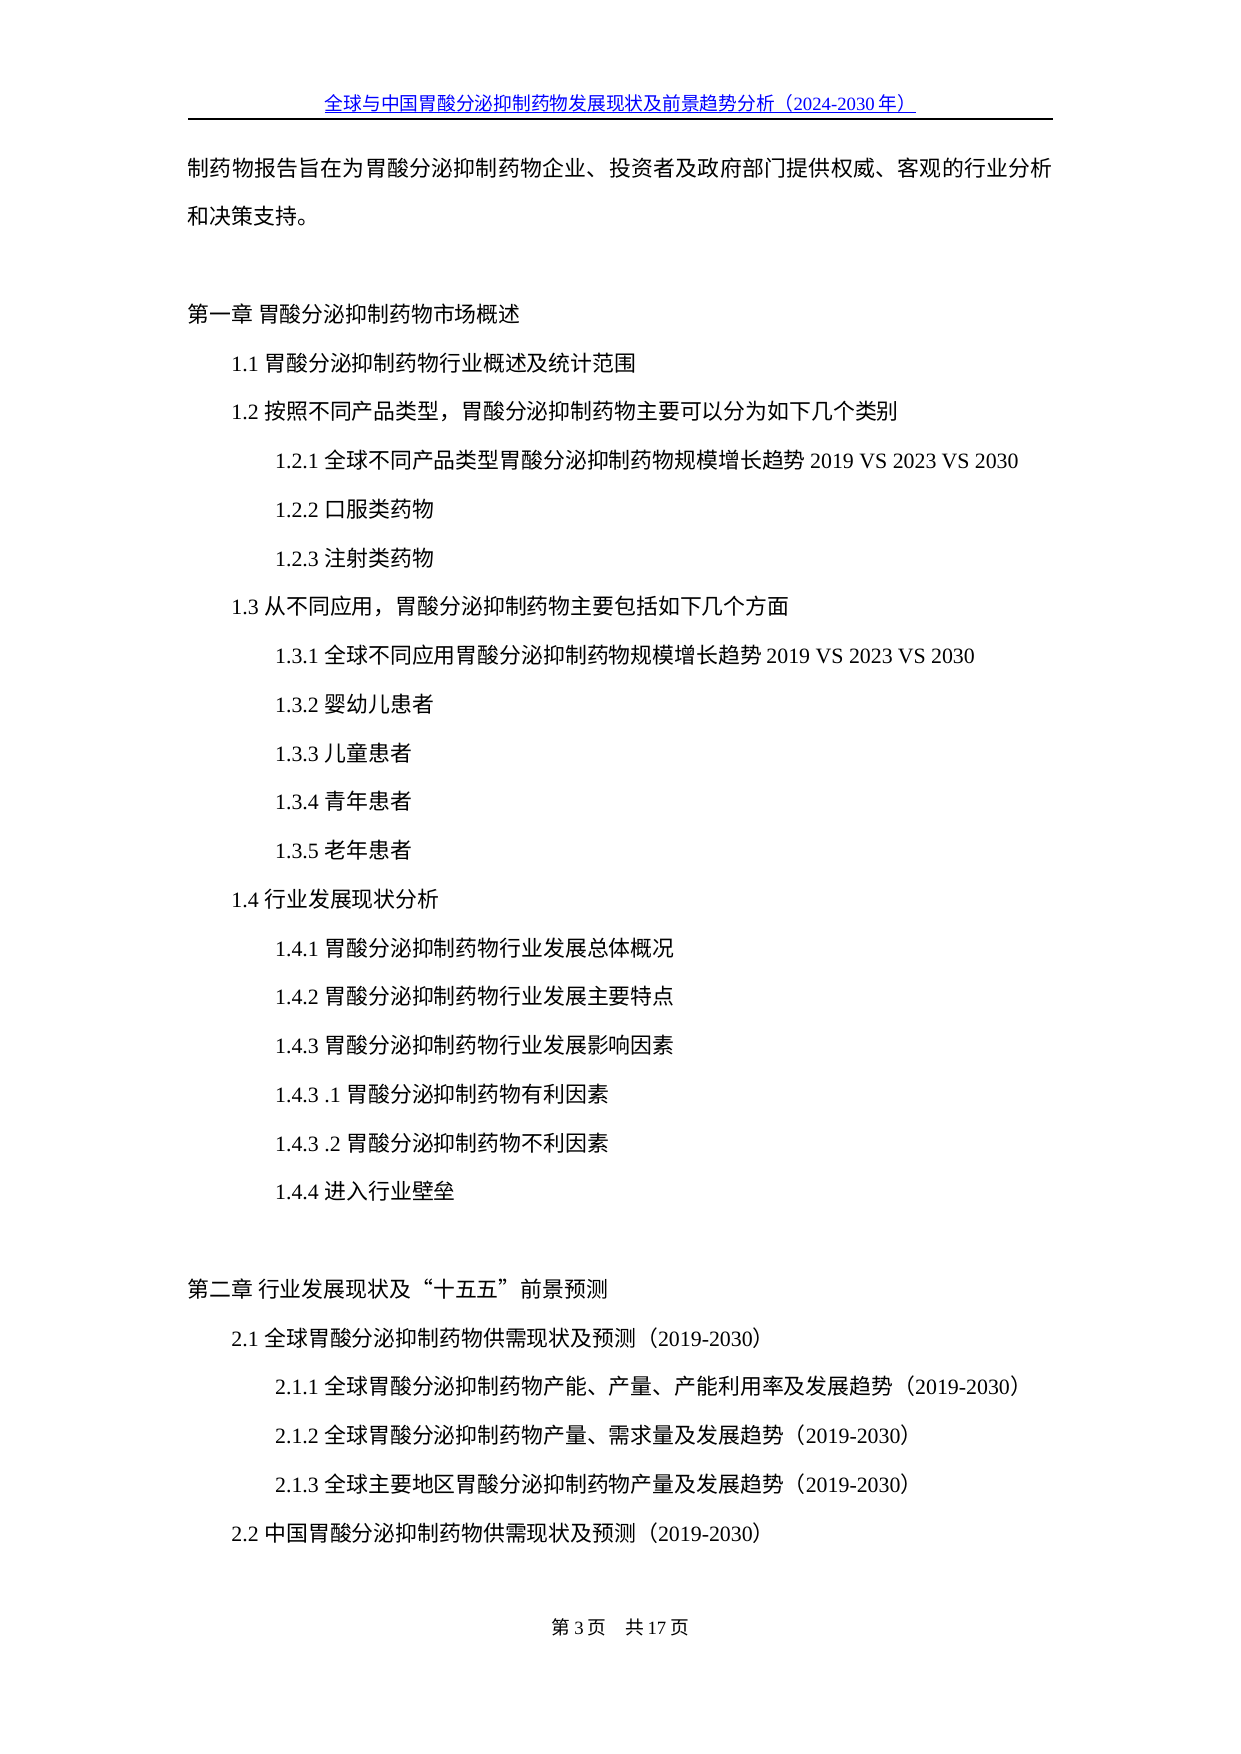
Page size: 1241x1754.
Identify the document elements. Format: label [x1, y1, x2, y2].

text [187, 150, 1053, 1548]
